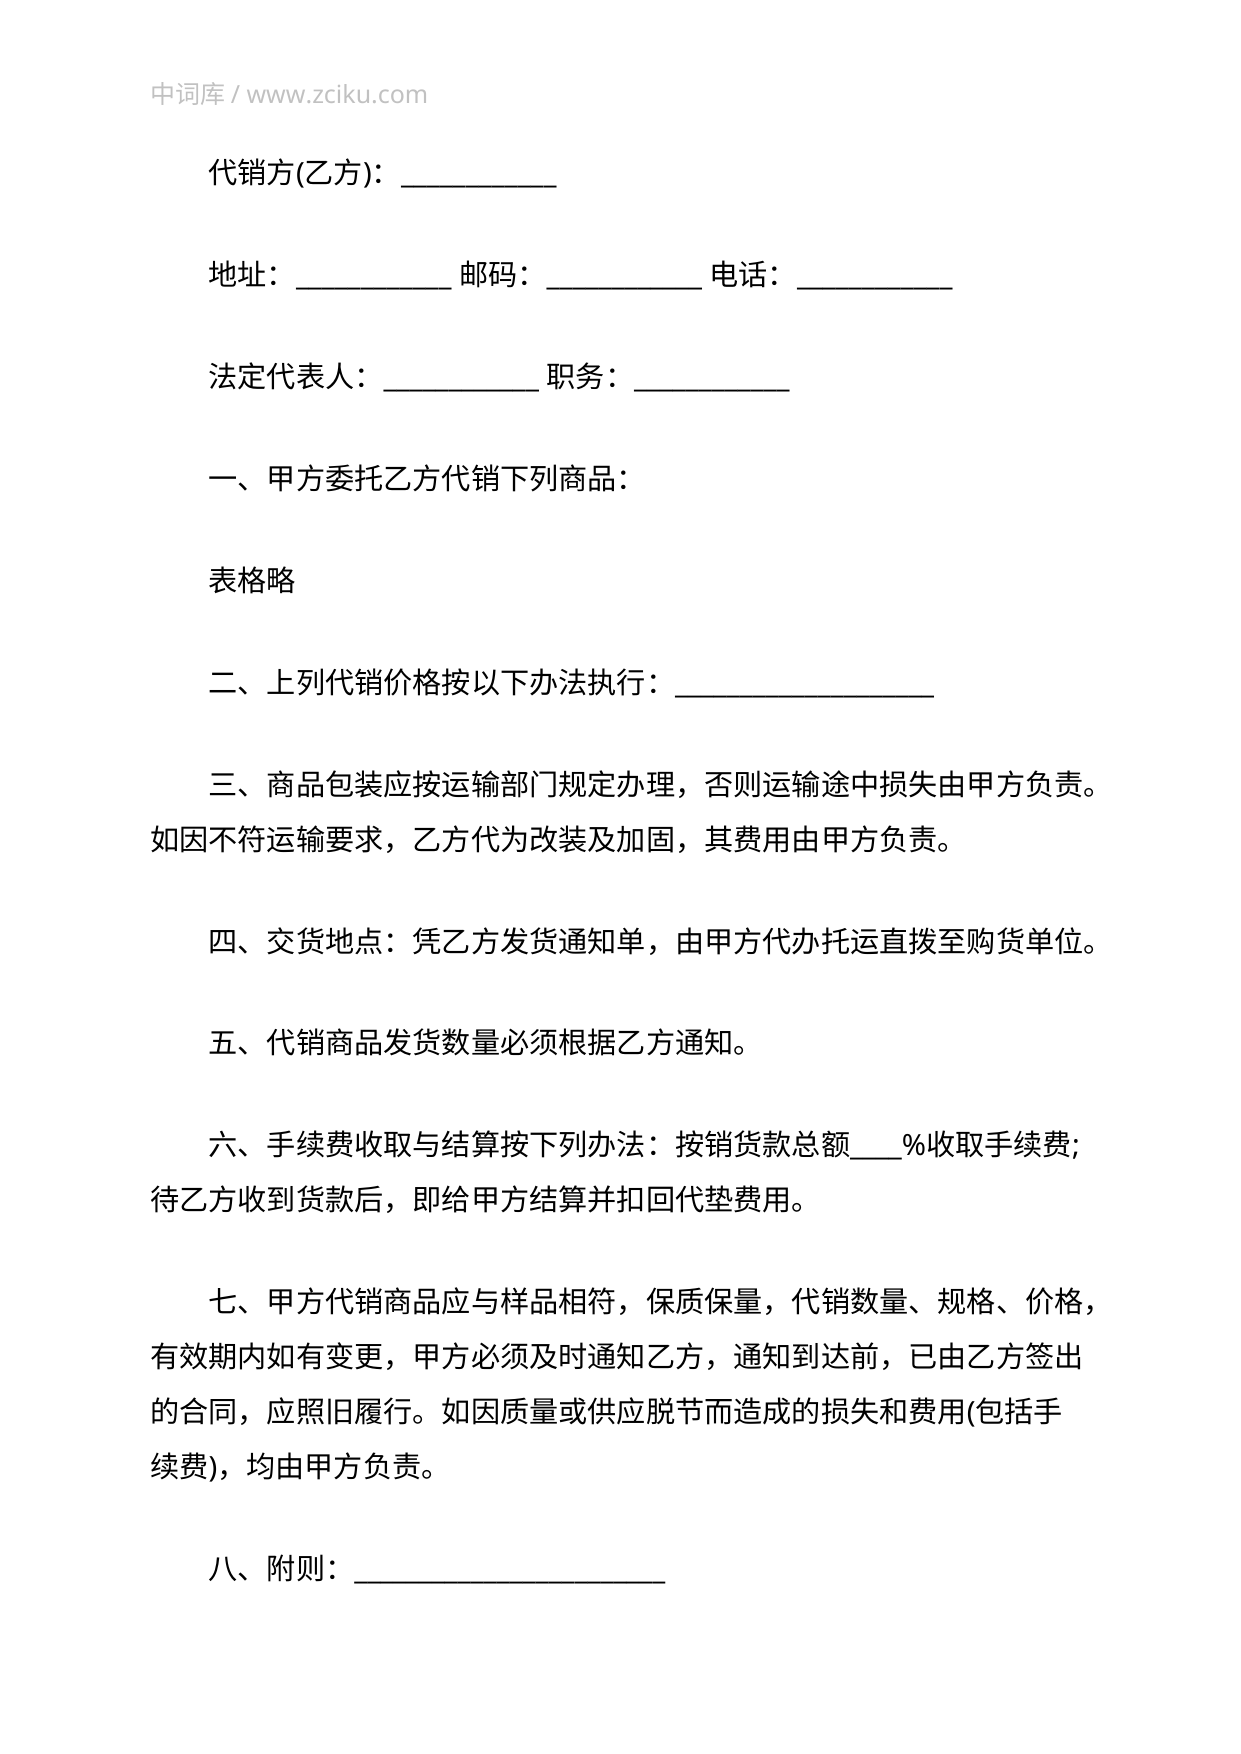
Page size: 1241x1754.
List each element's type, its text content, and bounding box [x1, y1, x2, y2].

text 法定代表人：____________ 职务：____________ [150, 354, 1090, 396]
text 代销方(乙方)：____________ [150, 150, 1090, 192]
text 地址：____________ 邮码：____________ 电话：____________ [150, 252, 1090, 294]
text 表格略 [150, 558, 1090, 600]
text 四、交货地点：凭乙方发货通知单，由甲方代办托运直拨至购货单位。 [150, 918, 1090, 960]
text 二、上列代销价格按以下办法执行：____________________ [150, 659, 1090, 702]
text 五、代销商品发货数量必须根据乙方通知。 [150, 1020, 1090, 1062]
text 八、附则：________________________ [150, 1545, 1090, 1588]
text 三、商品包装应按运输部门规定办理，否则运输途中损失由甲方负责。如因不符运输要求，乙方代为改装及加固，其费用由甲方负责。 [150, 761, 1090, 859]
text 一、甲方委托乙方代销下列商品： [150, 456, 1090, 498]
text 六、手续费收取与结算按下列办法：按销货款总额____%收取手续费;待乙方收到货款后，即给甲方结算并扣回代垫费用。 [150, 1122, 1090, 1219]
text 七、甲方代销商品应与样品相符，保质保量，代销数量、规格、价格，有效期内如有变更，甲方必须及时通知乙方，通知到达前，已由乙方签出的合同，应照旧履行。如因质量或供应脱节而造成的损失和费用(包括手续费)，均由甲方负责。 [150, 1278, 1090, 1486]
